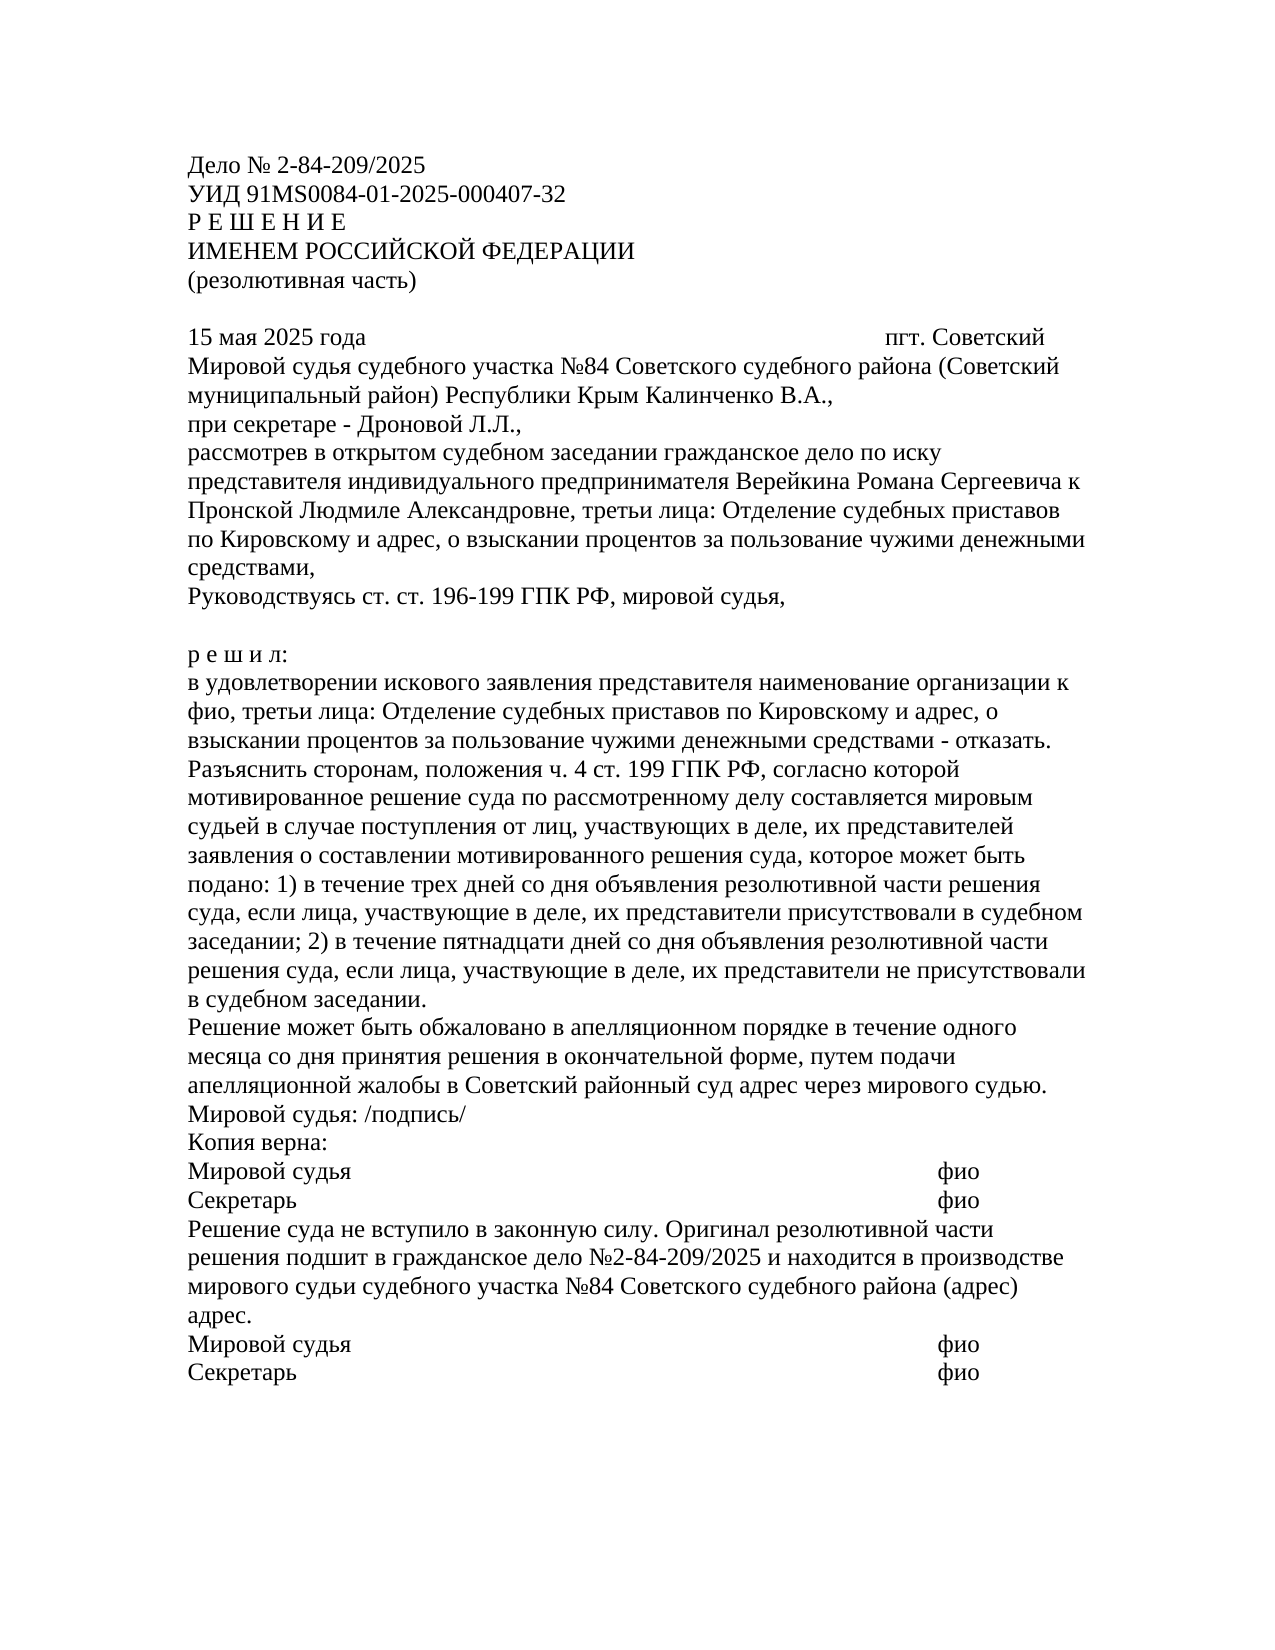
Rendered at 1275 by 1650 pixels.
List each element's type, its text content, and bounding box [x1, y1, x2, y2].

text р е ш и л: [187, 639, 1087, 667]
text Решение суда не вступило в законную силу. Оригинал резолютивной части решения подшит в гражданское дело №2-84-209/2025 и находится в производстве мирового судьи судебного участка №84 Советского судебного района (адрес) адрес. [187, 1214, 1087, 1329]
text Мировой судья: /подпись/ [187, 1099, 1087, 1127]
text УИД 91MS0084-01-2025-000407-32 [187, 179, 1087, 207]
text Мировой судья фио [187, 1329, 1087, 1357]
text Р Е Ш Е Н И Е [187, 207, 1087, 236]
text Руководствуясь ст. ст. 196-199 ГПК РФ, мировой судья, [187, 581, 1087, 610]
text Мировой судья судебного участка №84 Советского судебного района (Советский муниципальный район) Республики Крым Калинченко В.А., [187, 351, 1087, 409]
text Разъяснить сторонам, положения ч. 4 ст. 199 ГПК РФ, согласно которой мотивированное решение суда по рассмотренному делу составляется мировым судьей в случае поступления от лиц, участвующих в деле, их представителей заявления о составлении мотивированного решения суда, которое может быть подано: 1) в течение трех дней со дня объявления резолютивной части решения суда, если лица, участвующие в деле, их представители присутствовали в судебном заседании; 2) в течение пятнадцати дней со дня объявления резолютивной части решения суда, если лица, участвующие в деле, их представители не присутствовали в судебном заседании. [187, 754, 1087, 1012]
text Решение может быть обжаловано в апелляционном порядке в течение одного месяца со дня принятия решения в окончательной форме, путем подачи апелляционной жалобы в Советский районный суд адрес через мирового судью. [187, 1012, 1087, 1099]
text в удовлетворении искового заявления представителя наименование организации к фио, третьи лица: Отделение судебных приставов по Кировскому и адрес, о взыскании процентов за пользование чужими денежными средствами - отказать. [187, 667, 1087, 754]
text Мировой судья фио [187, 1156, 1087, 1185]
text Секретарь фио [187, 1357, 1087, 1386]
text при секретаре - Дроновой Л.Л., [187, 409, 1087, 437]
text рассмотрев в открытом судебном заседании гражданское дело по иску представителя индивидуального предпринимателя Верейкина Романа Сергеевича к Пронской Людмиле Александровне, третьи лица: Отделение судебных приставов по Кировскому и адрес, о взыскании процентов за пользование чужими денежными средствами, [187, 437, 1087, 581]
text (резолютивная часть) [187, 265, 1087, 294]
text Дело № 2-84-209/2025 [187, 150, 1087, 179]
text Секретарь фио [187, 1185, 1087, 1214]
text Копия верна: [187, 1127, 1087, 1156]
text 15 мая 2025 года пгт. Советский [187, 322, 1087, 351]
text ИМЕНЕМ РОССИЙСКОЙ ФЕДЕРАЦИИ [187, 236, 1087, 265]
